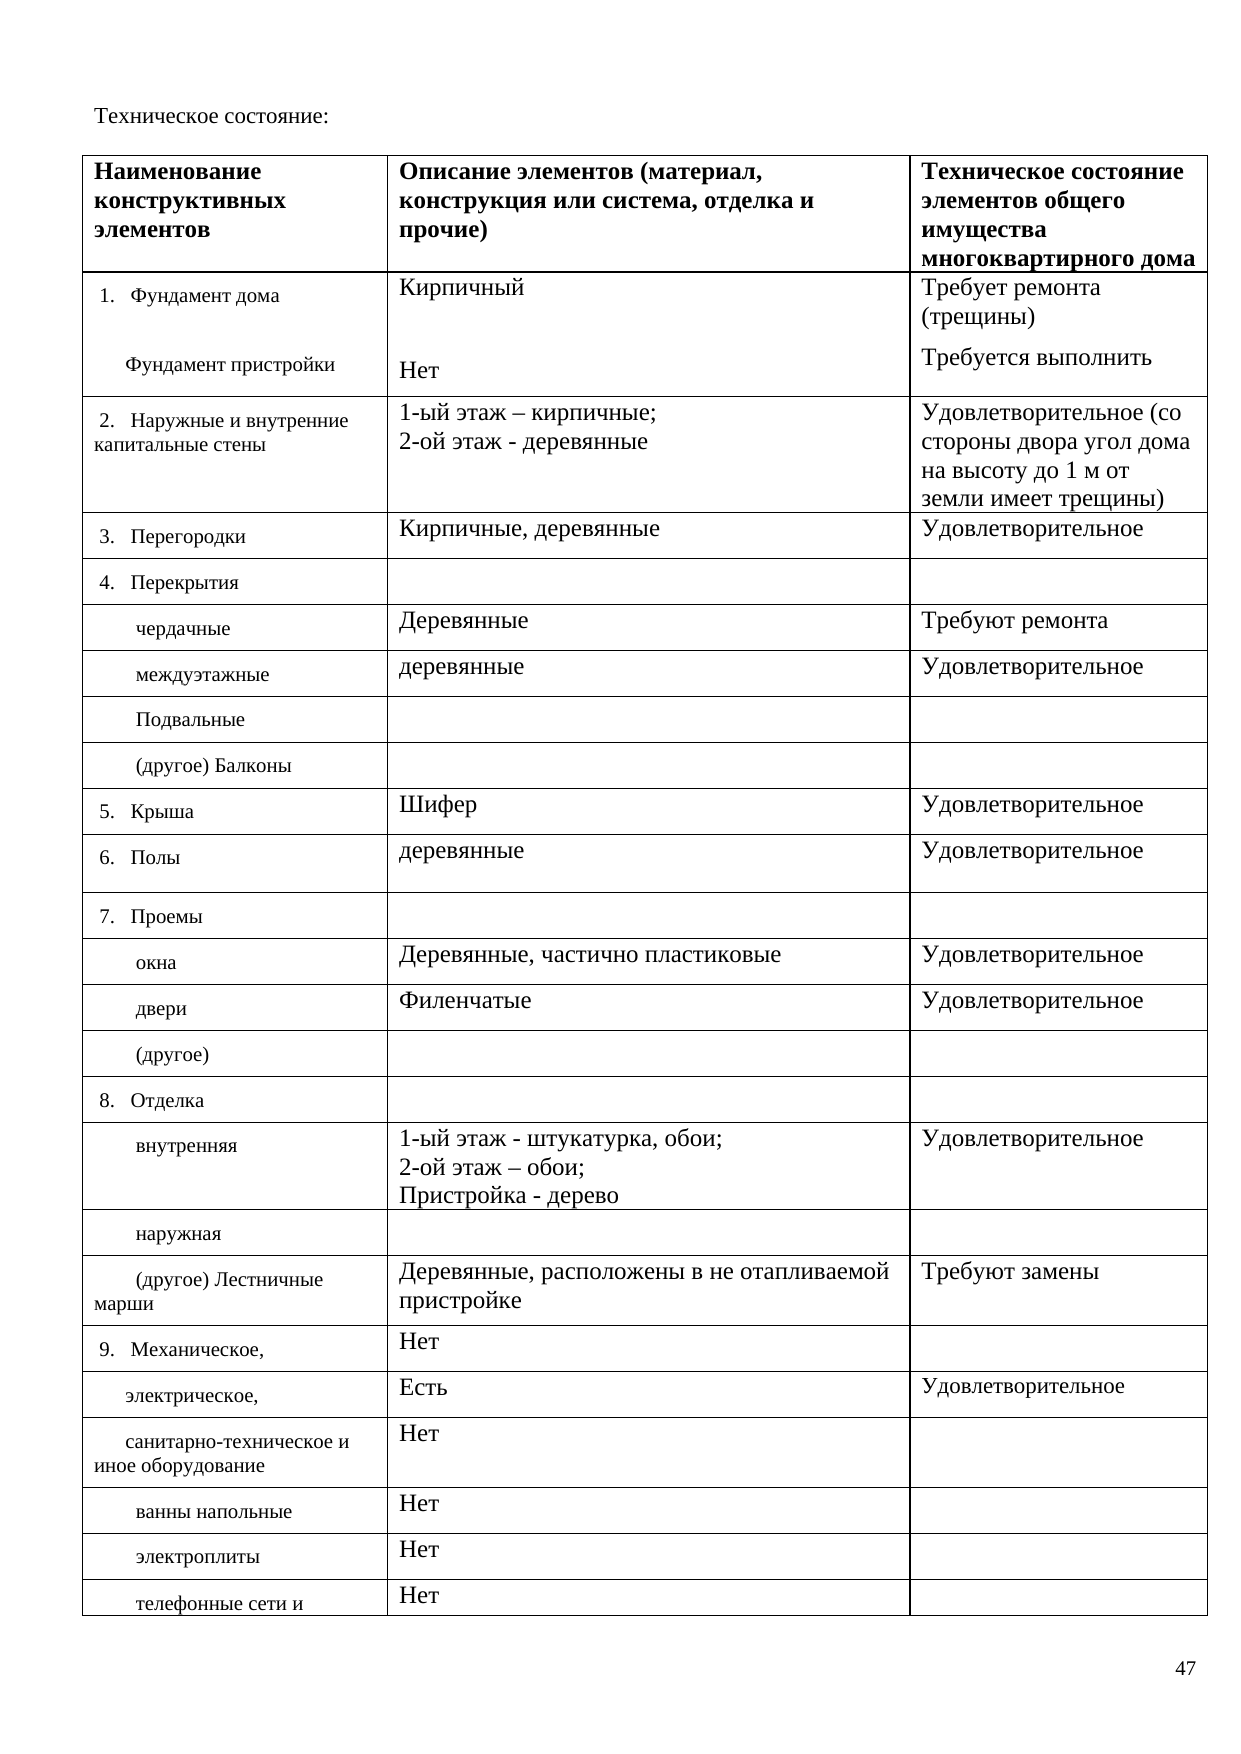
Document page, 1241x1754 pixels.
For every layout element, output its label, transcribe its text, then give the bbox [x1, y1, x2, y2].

table_cell [911, 743, 1207, 788]
table_cell [388, 697, 909, 742]
table_cell внутренняя [83, 1123, 387, 1209]
table_cell Требуют ремонта [911, 605, 1207, 650]
table_cell ванны напольные [83, 1488, 387, 1533]
table_cell Деревянные [388, 605, 909, 650]
table_cell 7. Проемы [83, 893, 387, 938]
table_cell [388, 893, 909, 938]
table_cell Деревянные, частично пластиковые [388, 939, 909, 984]
table_cell 1-ый этаж – кирпичные; 2-ой этаж - деревянные [388, 397, 909, 512]
table_cell [911, 1077, 1207, 1122]
table_cell 1-ый этаж - штукатурка, обои; 2-ой этаж – обои; Пристройка - дерево [388, 1123, 909, 1209]
table_cell окна [83, 939, 387, 984]
table_cell Удовлетворительное [911, 651, 1207, 696]
table_cell Филенчатые [388, 985, 909, 1030]
table_cell 6. Полы [83, 835, 387, 892]
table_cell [83, 1580, 387, 1614]
table_cell наружная [83, 1210, 387, 1255]
table_cell [911, 1534, 1207, 1579]
table_cell [911, 1418, 1207, 1487]
table_cell Шифер [388, 789, 909, 834]
table_cell [911, 1580, 1207, 1614]
table_cell Нет [388, 1326, 909, 1371]
table_cell [911, 1031, 1207, 1076]
table_cell Подвальные [83, 697, 387, 742]
table_cell [911, 1488, 1207, 1533]
table_cell деревянные [388, 651, 909, 696]
table_cell 4. Перекрытия [83, 559, 387, 604]
table_cell Удовлетворительное [911, 1372, 1207, 1417]
table_cell [911, 1210, 1207, 1255]
table_cell 8. Отделка [83, 1077, 387, 1122]
table_cell Деревянные, расположены в не отапливаемой пристройке [388, 1256, 909, 1325]
table_cell [388, 1077, 909, 1122]
table_cell санитарно-техническое и иное оборудование [83, 1418, 387, 1487]
table_cell деревянные [388, 835, 909, 892]
table_header Описание элементов (материал, конструкция или система, отделка и прочие) [388, 156, 909, 271]
table_cell [911, 559, 1207, 604]
table_cell Нет [388, 1488, 909, 1533]
table_cell Удовлетворительное [911, 985, 1207, 1030]
table_cell [388, 1210, 909, 1255]
table_cell Удовлетворительное [911, 789, 1207, 834]
table_cell [911, 1326, 1207, 1371]
table_cell 2. Наружные и внутренние капитальные стены [83, 397, 387, 512]
table_cell (другое) Лестничные марши [83, 1256, 387, 1325]
table_cell междуэтажные [83, 651, 387, 696]
table_cell двери [83, 985, 387, 1030]
table_cell Требуют замены [911, 1256, 1207, 1325]
table_cell электрическое, [83, 1372, 387, 1417]
table_cell 5. Крыша [83, 789, 387, 834]
table_header Техническое состояние элементов общего имущества многоквартирного дома [911, 156, 1207, 271]
table_cell электроплиты [83, 1534, 387, 1579]
table_cell 1. Фундамент дома Фундамент пристройки [83, 273, 387, 396]
table_cell [911, 697, 1207, 742]
table_cell чердачные [83, 605, 387, 650]
text Техническое состояние: [94, 103, 1196, 129]
table_cell Нет [388, 1418, 909, 1487]
table_cell Кирпичный Нет [388, 273, 909, 396]
table_cell (другое) [83, 1031, 387, 1076]
table_cell Удовлетворительное [911, 1123, 1207, 1209]
table_header Наименование конструктивных элементов [83, 156, 387, 271]
table_cell [388, 1031, 909, 1076]
table_cell Требует ремонта (трещины) Требуется выполнить [911, 273, 1207, 396]
table_cell 3. Перегородки [83, 513, 387, 558]
table_cell [911, 893, 1207, 938]
table_cell (другое) Балконы [83, 743, 387, 788]
table_cell [388, 743, 909, 788]
table_cell Удовлетворительное [911, 835, 1207, 892]
table_cell Нет [388, 1534, 909, 1579]
table_cell Удовлетворительное (со стороны двора угол дома на высоту до 1 м от земли имеет трещины) [911, 397, 1207, 512]
table_cell Нет [388, 1580, 909, 1614]
table_cell Удовлетворительное [911, 939, 1207, 984]
table_cell Есть [388, 1372, 909, 1417]
table_cell 9. Механическое, [83, 1326, 387, 1371]
table_cell Удовлетворительное [911, 513, 1207, 558]
table_cell Кирпичные, деревянные [388, 513, 909, 558]
table_cell [388, 559, 909, 604]
